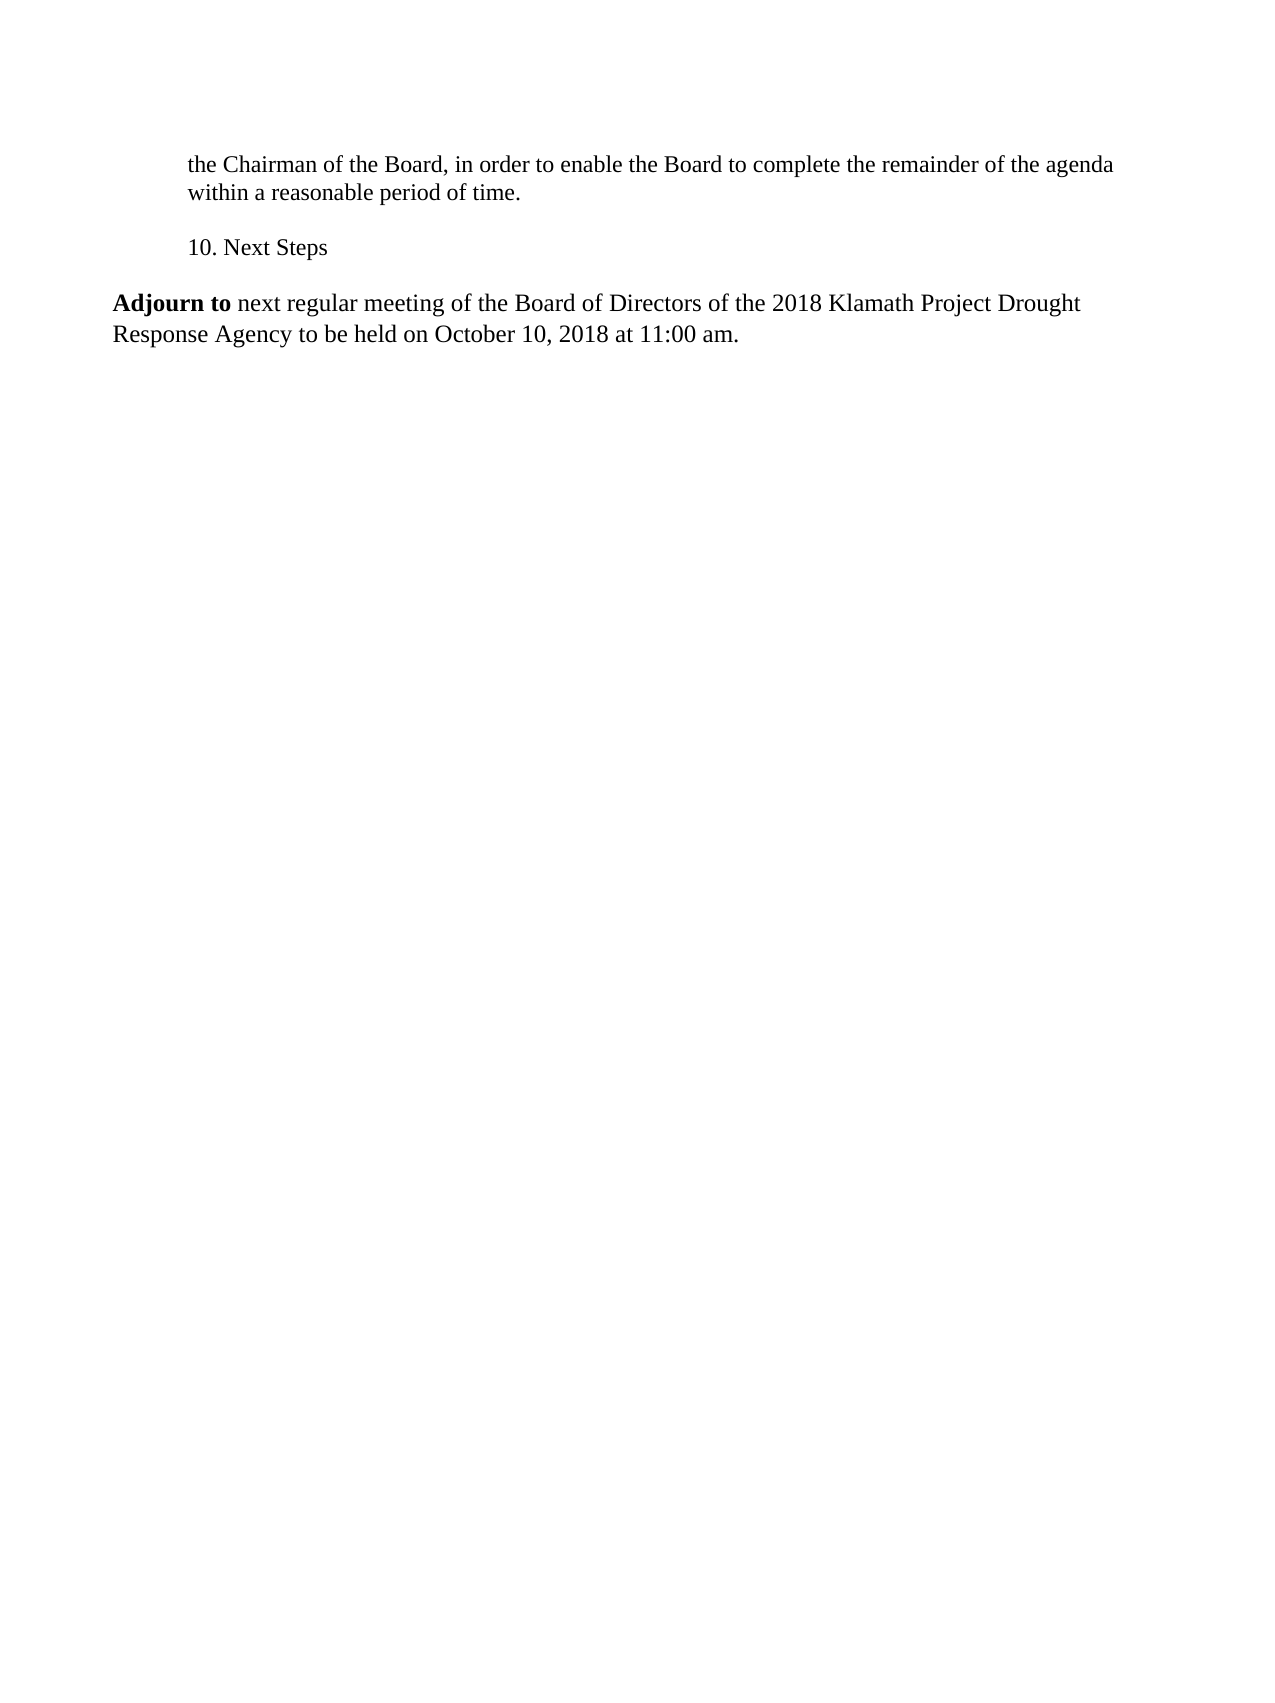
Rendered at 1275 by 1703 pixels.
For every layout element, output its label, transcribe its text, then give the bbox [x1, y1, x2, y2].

text 10. Next Steps [187, 233, 1162, 260]
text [187, 150, 1162, 205]
text Adjourn to next regular meeting of the Board of Directors of the 2018 Klamath Project Drought Response Agency to be held on October 10, 2018 at 11:00 am. [112, 288, 1162, 348]
